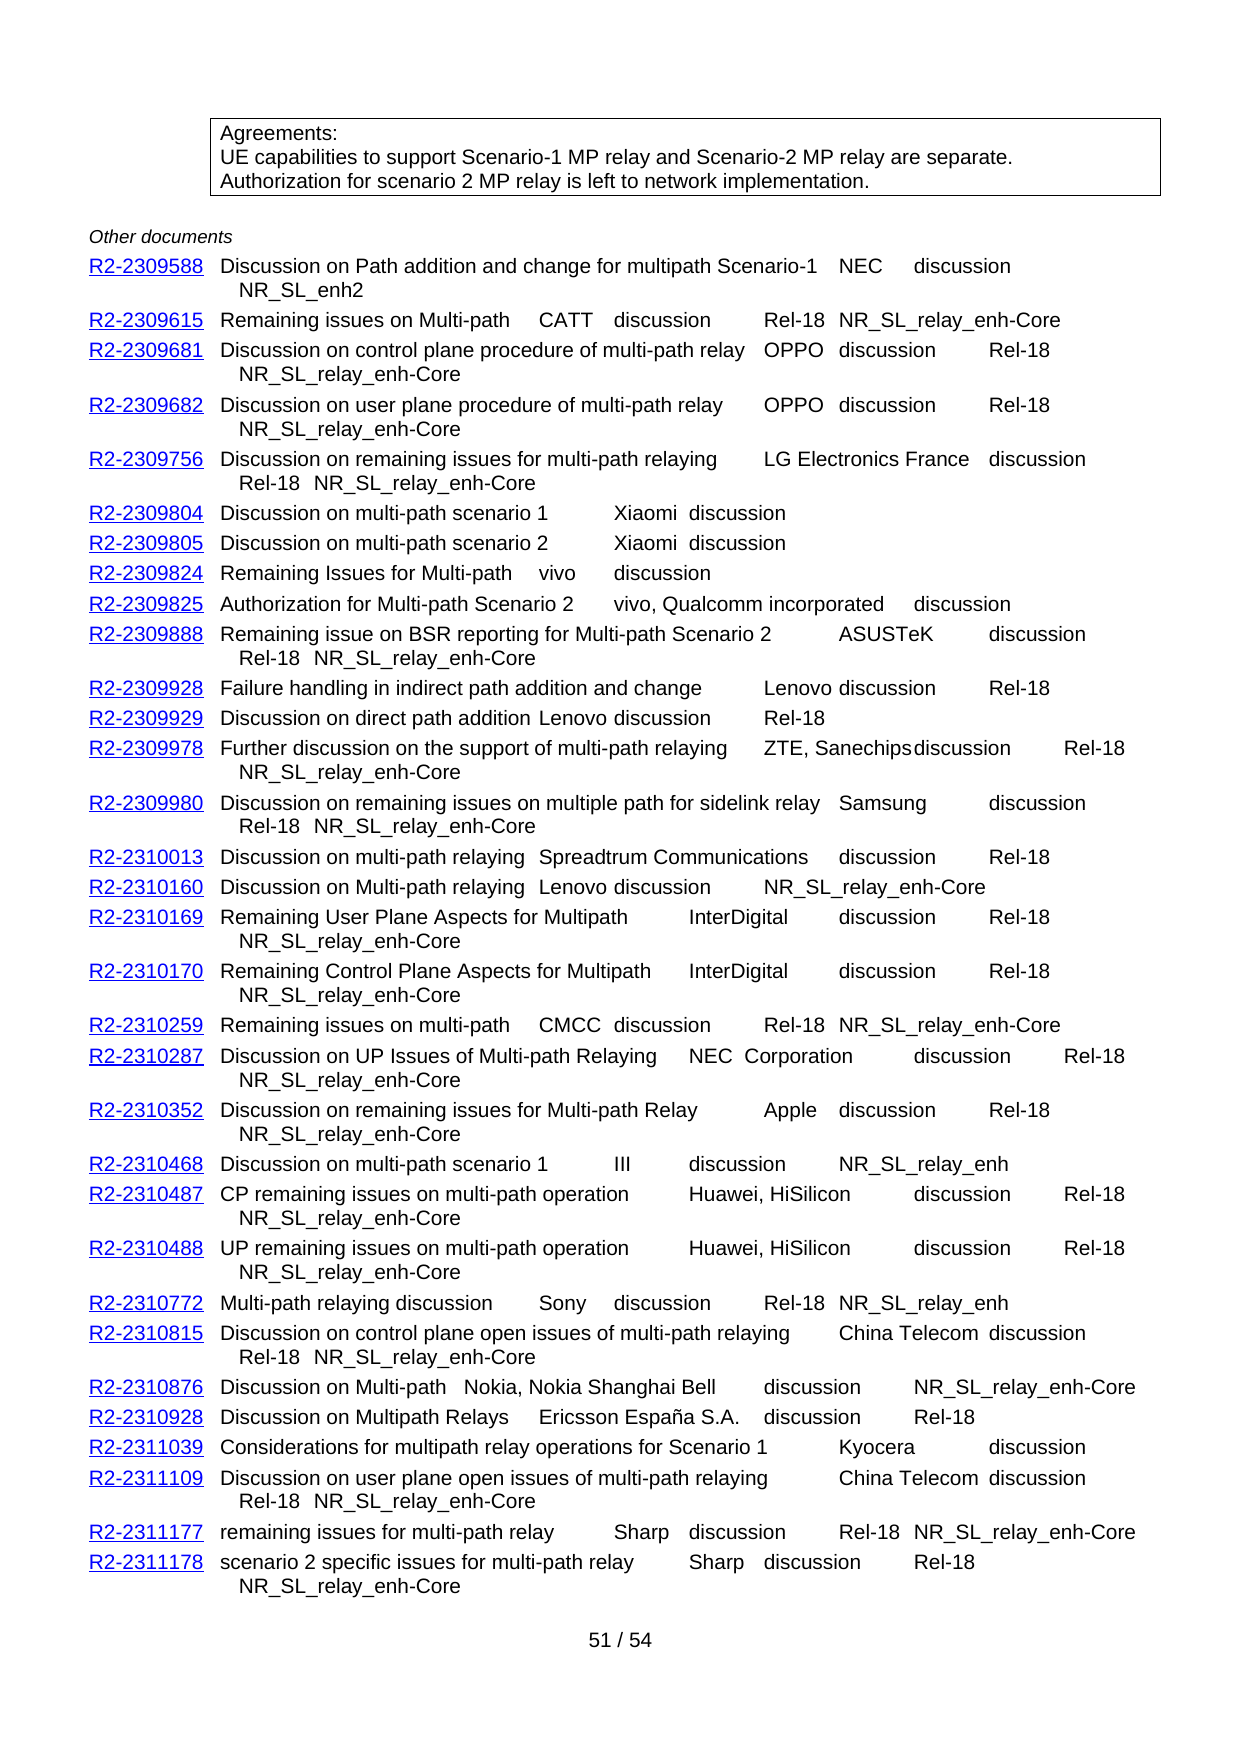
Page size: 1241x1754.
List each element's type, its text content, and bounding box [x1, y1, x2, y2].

title R2-2309825 Authorization for Multi-path Scenario 2 vivo, Qualcomm incorporated discussion [89, 591, 1152, 615]
title R2-2309805 Discussion on multi-path scenario 2 Xiaomi discussion [89, 531, 1152, 555]
title R2-2310170 Remaining Control Plane Aspects for Multipath InterDigital discussion Rel-18 NR_SL_relay_enh-Core [89, 959, 1152, 1007]
title R2-2309588 Discussion on Path addition and change for multipath Scenario-1 NEC discussion NR_SL_enh2 [89, 254, 1152, 302]
title R2-2310013 Discussion on multi-path relaying Spreadtrum Communications discussion Rel-18 [89, 844, 1152, 868]
title R2-2311109 Discussion on user plane open issues of multi-path relaying China Telecom discussion Rel-18 NR_SL_relay_enh-Core [89, 1465, 1152, 1513]
title R2-2310487 CP remaining issues on multi-path operation Huawei, HiSilicon discussion Rel-18 NR_SL_relay_enh-Core [89, 1182, 1152, 1230]
title R2-2309980 Discussion on remaining issues on multiple path for sidelink relay Samsung discussion Rel-18 NR_SL_relay_enh-Core [89, 790, 1152, 838]
title R2-2309681 Discussion on control plane procedure of multi-path relay OPPO discussion Rel-18 NR_SL_relay_enh-Core [89, 338, 1152, 386]
title R2-2310468 Discussion on multi-path scenario 1 III discussion NR_SL_relay_enh [89, 1152, 1152, 1176]
title R2-2310352 Discussion on remaining issues for Multi-path Relay Apple discussion Rel-18 NR_SL_relay_enh-Core [89, 1098, 1152, 1146]
title R2-2309929 Discussion on direct path addition Lenovo discussion Rel-18 [89, 706, 1152, 730]
title R2-2310287 Discussion on UP Issues of Multi-path Relaying NEC Corporation discussion Rel-18 NR_SL_relay_enh-Core [89, 1043, 1152, 1091]
title R2-2309824 Remaining Issues for Multi-path vivo discussion [89, 561, 1152, 585]
title R2-2310928 Discussion on Multipath Relays Ericsson España S.A. discussion Rel-18 [89, 1405, 1152, 1429]
title R2-2309682 Discussion on user plane procedure of multi-path relay OPPO discussion Rel-18 NR_SL_relay_enh-Core [89, 392, 1152, 440]
text Authorization for scenario 2 MP relay is left to network implementation. [211, 166, 1160, 195]
title R2-2311177 remaining issues for multi-path relay Sharp discussion Rel-18 NR_SL_relay_enh-Core [89, 1519, 1152, 1543]
text Agreements: [211, 119, 1160, 142]
title R2-2310160 Discussion on Multi-path relaying Lenovo discussion NR_SL_relay_enh-Core [89, 875, 1152, 899]
title R2-2310772 Multi-path relaying discussion Sony discussion Rel-18 NR_SL_relay_enh [89, 1290, 1152, 1314]
title R2-2309928 Failure handling in indirect path addition and change Lenovo discussion Rel-18 [89, 676, 1152, 700]
text UE capabilities to support Scenario-1 MP relay and Scenario-2 MP relay are separate. [211, 142, 1160, 166]
title R2-2309888 Remaining issue on BSR reporting for Multi-path Scenario 2 ASUSTeK discussion Rel-18 NR_SL_relay_enh-Core [89, 622, 1152, 669]
text Other documents [89, 226, 1152, 248]
title R2-2311178 scenario 2 specific issues for multi-path relay Sharp discussion Rel-18 NR_SL_relay_enh-Core [89, 1550, 1152, 1598]
title R2-2310488 UP remaining issues on multi-path operation Huawei, HiSilicon discussion Rel-18 NR_SL_relay_enh-Core [89, 1236, 1152, 1284]
title R2-2310169 Remaining User Plane Aspects for Multipath InterDigital discussion Rel-18 NR_SL_relay_enh-Core [89, 905, 1152, 953]
title R2-2309756 Discussion on remaining issues for multi-path relaying LG Electronics France discussion Rel-18 NR_SL_relay_enh-Core [89, 447, 1152, 494]
title R2-2309804 Discussion on multi-path scenario 1 Xiaomi discussion [89, 501, 1152, 525]
title R2-2309615 Remaining issues on Multi-path CATT discussion Rel-18 NR_SL_relay_enh-Core [89, 308, 1152, 332]
title R2-2310815 Discussion on control plane open issues of multi-path relaying China Telecom discussion Rel-18 NR_SL_relay_enh-Core [89, 1321, 1152, 1368]
title R2-2310876 Discussion on Multi-path Nokia, Nokia Shanghai Bell discussion NR_SL_relay_enh-Core [89, 1375, 1152, 1399]
title R2-2311039 Considerations for multipath relay operations for Scenario 1 Kyocera discussion [89, 1435, 1152, 1459]
title R2-2309978 Further discussion on the support of multi-path relaying ZTE, Sanechips discussion Rel-18 NR_SL_relay_enh-Core [89, 736, 1152, 784]
title R2-2310259 Remaining issues on multi-path CMCC discussion Rel-18 NR_SL_relay_enh-Core [89, 1013, 1152, 1037]
